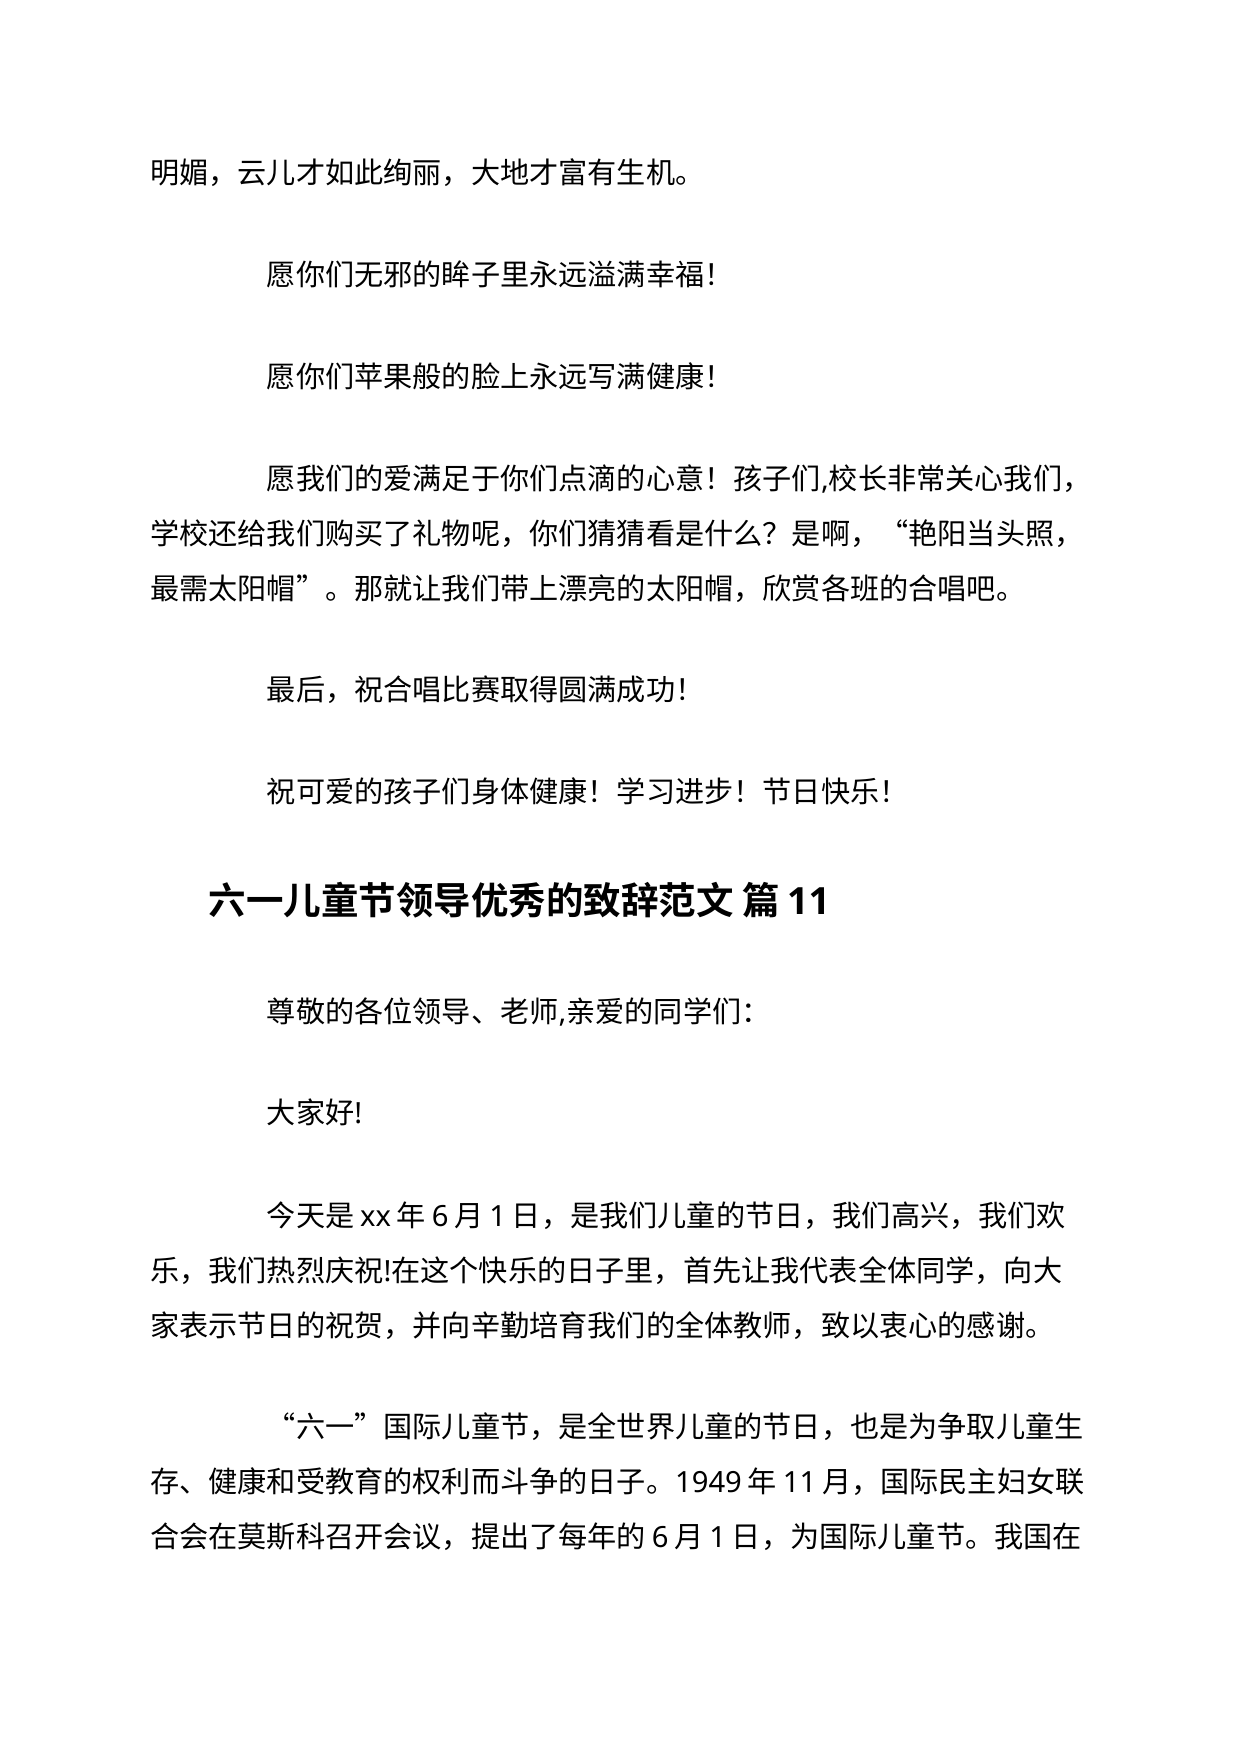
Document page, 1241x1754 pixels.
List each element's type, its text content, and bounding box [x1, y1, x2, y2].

text 最后，祝合唱比赛取得圆满成功！ [150, 667, 1090, 709]
text 尊敬的各位领导、老师,亲爱的同学们： [150, 988, 1090, 1031]
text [150, 1404, 1090, 1556]
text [150, 150, 1090, 192]
text 大家好! [150, 1090, 1090, 1132]
text 愿你们苹果般的脸上永远写满健康！ [150, 353, 1090, 396]
text 愿你们无邪的眸子里永远溢满幸福！ [150, 252, 1090, 294]
text 祝可爱的孩子们身体健康！学习进步！节日快乐！ [150, 769, 1090, 811]
text 愿我们的爱满足于你们点滴的心意！孩子们,校长非常关心我们，学校还给我们购买了礼物呢，你们猜猜看是什么？是啊，“艳阳当头照，最需太阳帽”。那就让我们带上漂亮的太阳帽，欣赏各班的合唱吧。 [150, 455, 1090, 607]
text 六一儿童节领导优秀的致辞范文 篇11 [150, 871, 1090, 925]
text 今天是xx年6月1日，是我们儿童的节日，我们高兴，我们欢乐，我们热烈庆祝!在这个快乐的日子里，首先让我代表全体同学，向大家表示节日的祝贺，并向辛勤培育我们的全体教师，致以衷心的感谢。 [150, 1192, 1090, 1344]
